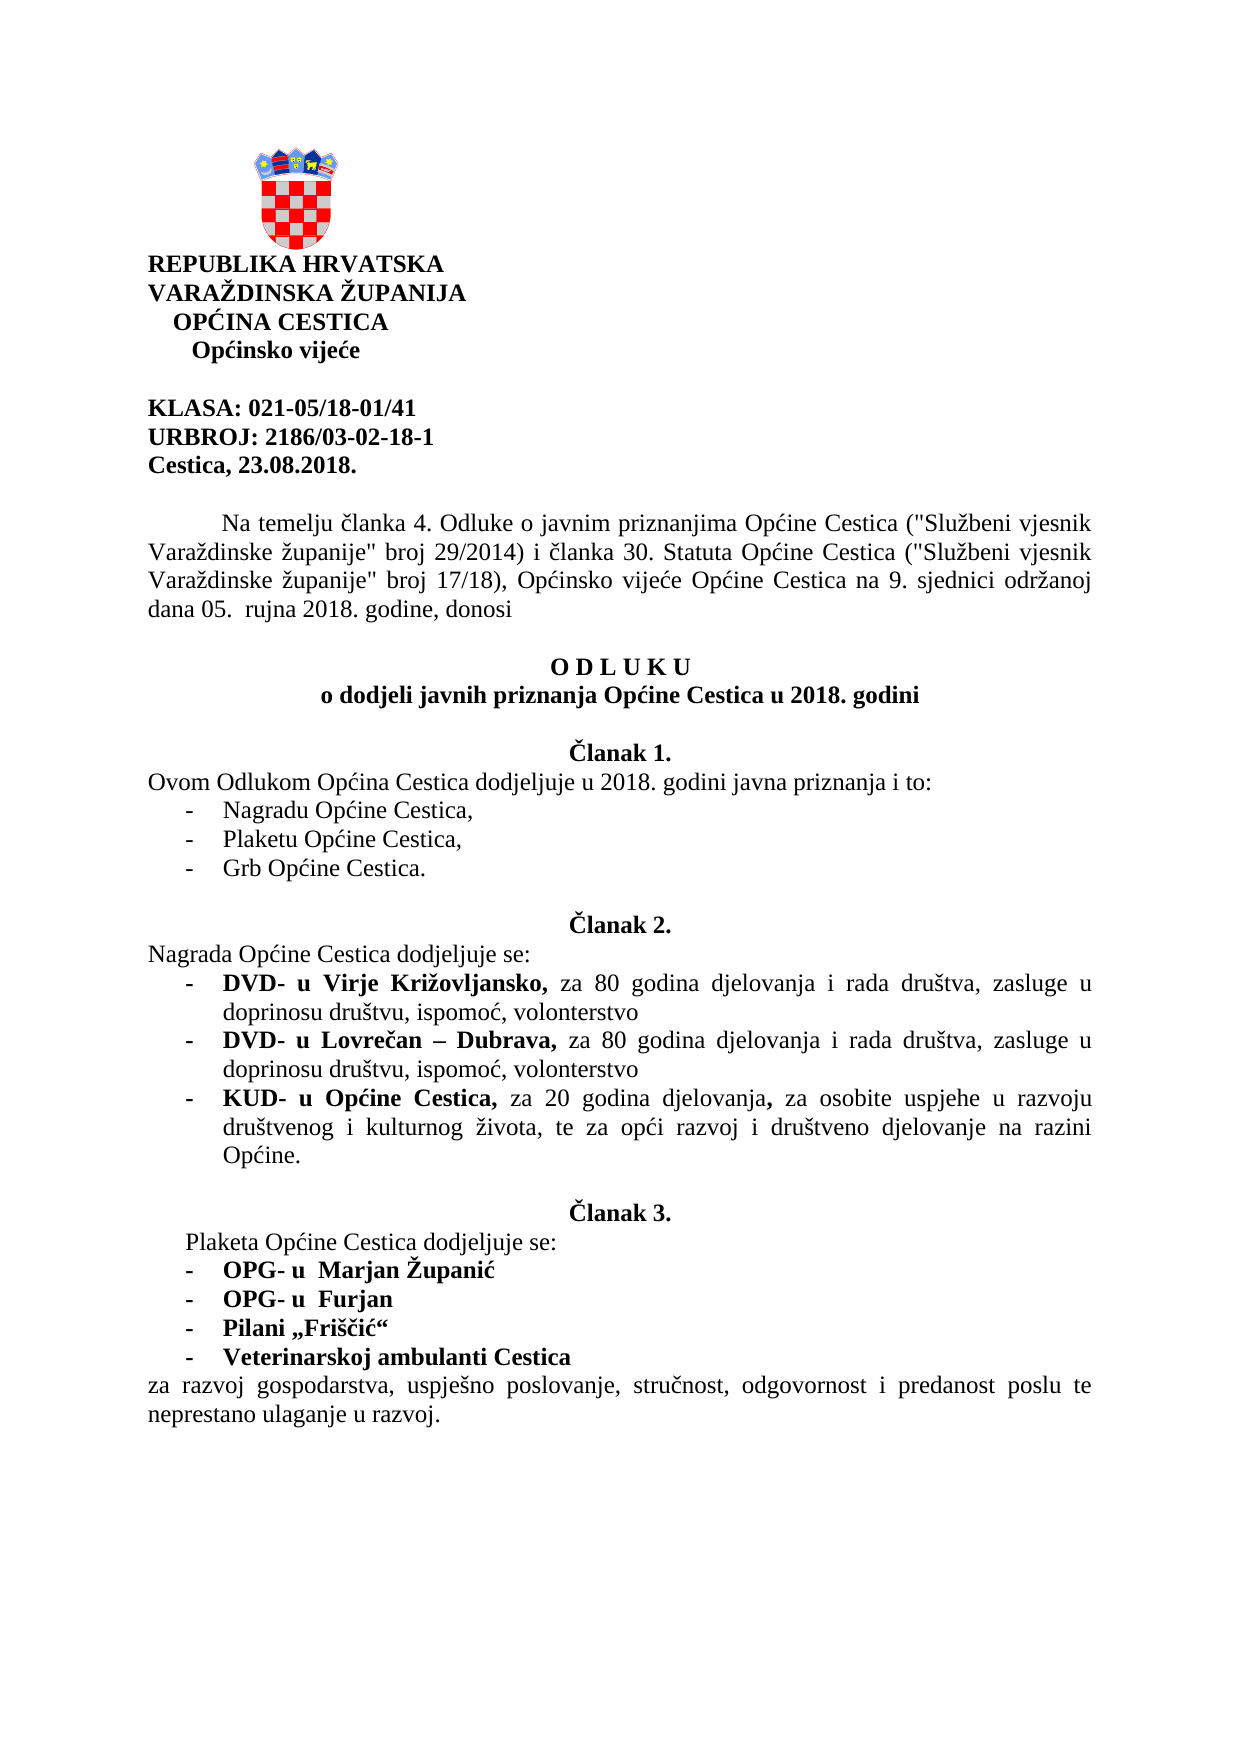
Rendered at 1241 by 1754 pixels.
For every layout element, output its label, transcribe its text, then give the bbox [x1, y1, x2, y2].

text Članak 3. [148, 1198, 1093, 1227]
text Ovom Odlukom Općina Cestica dodjeljuje u 2018. godini javna priznanja i to: [148, 767, 1093, 795]
text Općinsko vijeće [148, 335, 1093, 364]
text o dodjeli javnih priznanja Općine Cestica u 2018. godini [148, 680, 1093, 709]
text VARAŽDINSKA ŽUPANIJA [148, 278, 1093, 307]
text Plaketa Općine Cestica dodjeljuje se: [148, 1227, 1093, 1255]
text KLASA: 021-05/18-01/41 [148, 393, 1093, 422]
list Nagradu Općine Cestica, [185, 795, 1093, 824]
list KUD- u Općine Cestica, za 20 godina djelovanja, za osobite uspjehe u razvoju društvenog i kulturnog života, te za opći razvoj i društveno djelovanje na razini Općine. [185, 1083, 1093, 1169]
list Veterinarskoj ambulanti Cestica [185, 1342, 1093, 1370]
list DVD- u Lovrečan – Dubrava, za 80 godina djelovanja i rada društva, zasluge u doprinosu društvu, ispomoć, volonterstvo [185, 1025, 1093, 1083]
text URBROJ: 2186/03-02-18-1 [148, 422, 1093, 450]
list DVD- u Virje Križovljansko, za 80 godina djelovanja i rada društva, zasluge u doprinosu društvu, ispomoć, volonterstvo [185, 968, 1093, 1025]
list Pilani „Friščić“ [185, 1313, 1093, 1342]
text Na temelju članka 4. Odluke o javnim priznanjima Općine Cestica ("Službeni vjesnik Varaždinske županije" broj 29/2014) i članka 30. Statuta Općine Cestica ("Službeni vjesnik Varaždinske županije" broj 17/18), Općinsko vijeće Općine Cestica na 9. sjednici održanoj dana 05. rujna 2018. godine, donosi [148, 508, 1093, 623]
list Plaketu Općine Cestica, [185, 824, 1093, 853]
text REPUBLIKA HRVATSKA [148, 249, 1093, 278]
list Grb Općine Cestica. [185, 853, 1093, 882]
text Članak 1. [148, 738, 1093, 767]
text OPĆINA CESTICA [148, 307, 1093, 335]
list OPG- u Marjan Županić [185, 1255, 1093, 1284]
list OPG- u Furjan [185, 1284, 1093, 1313]
text Članak 2. [148, 910, 1093, 939]
text Nagrada Općine Cestica dodjeljuje se: [148, 939, 1093, 968]
text za razvoj gospodarstva, uspješno poslovanje, stručnost, odgovornost i predanost poslu te neprestano ulaganje u razvoj. [148, 1370, 1093, 1428]
text O D L U K U [148, 652, 1093, 680]
text Cestica, 23.08.2018. [148, 450, 1093, 479]
